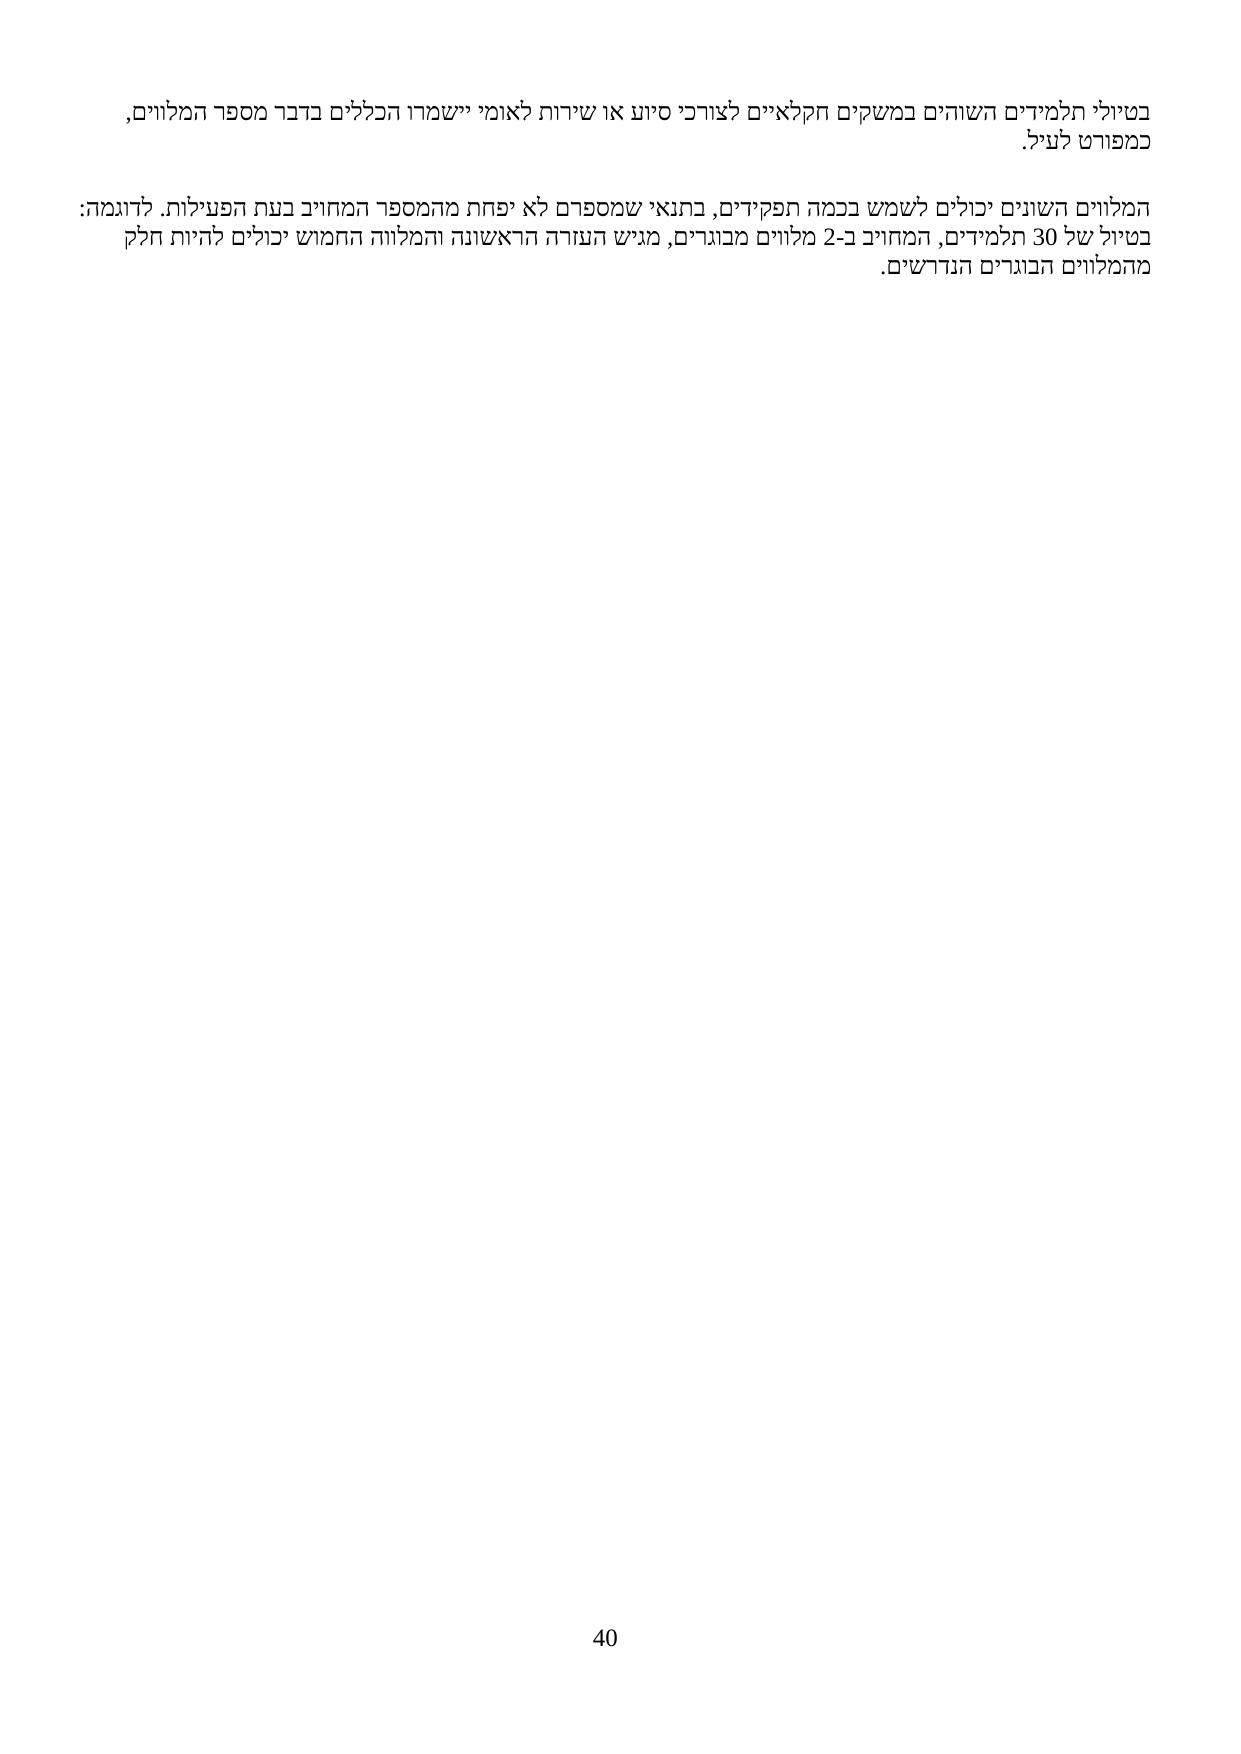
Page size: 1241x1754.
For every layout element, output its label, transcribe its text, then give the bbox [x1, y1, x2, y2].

text המלווים השונים יכולים לשמש בכמה תפקידים, בתנאי שמספרם לא יפחת מהמספר המחויב בעת הפעילות. לדוגמה: בטיול של 30 תלמידים, המחויב ב-2 מלווים מבוגרים, מגיש העזרה הראשונה והמלווה החמוש יכולים להיות חלק מהמלווים הבוגרים הנדרם. [59, 193, 1152, 279]
text בטיולי תלמידים השוהים במשקים חקלאיים לצורכי סיוע או רות לאומי יישמרו הכללים בדבר מספר המלווים, כמפורט לעיל. [59, 97, 1152, 155]
